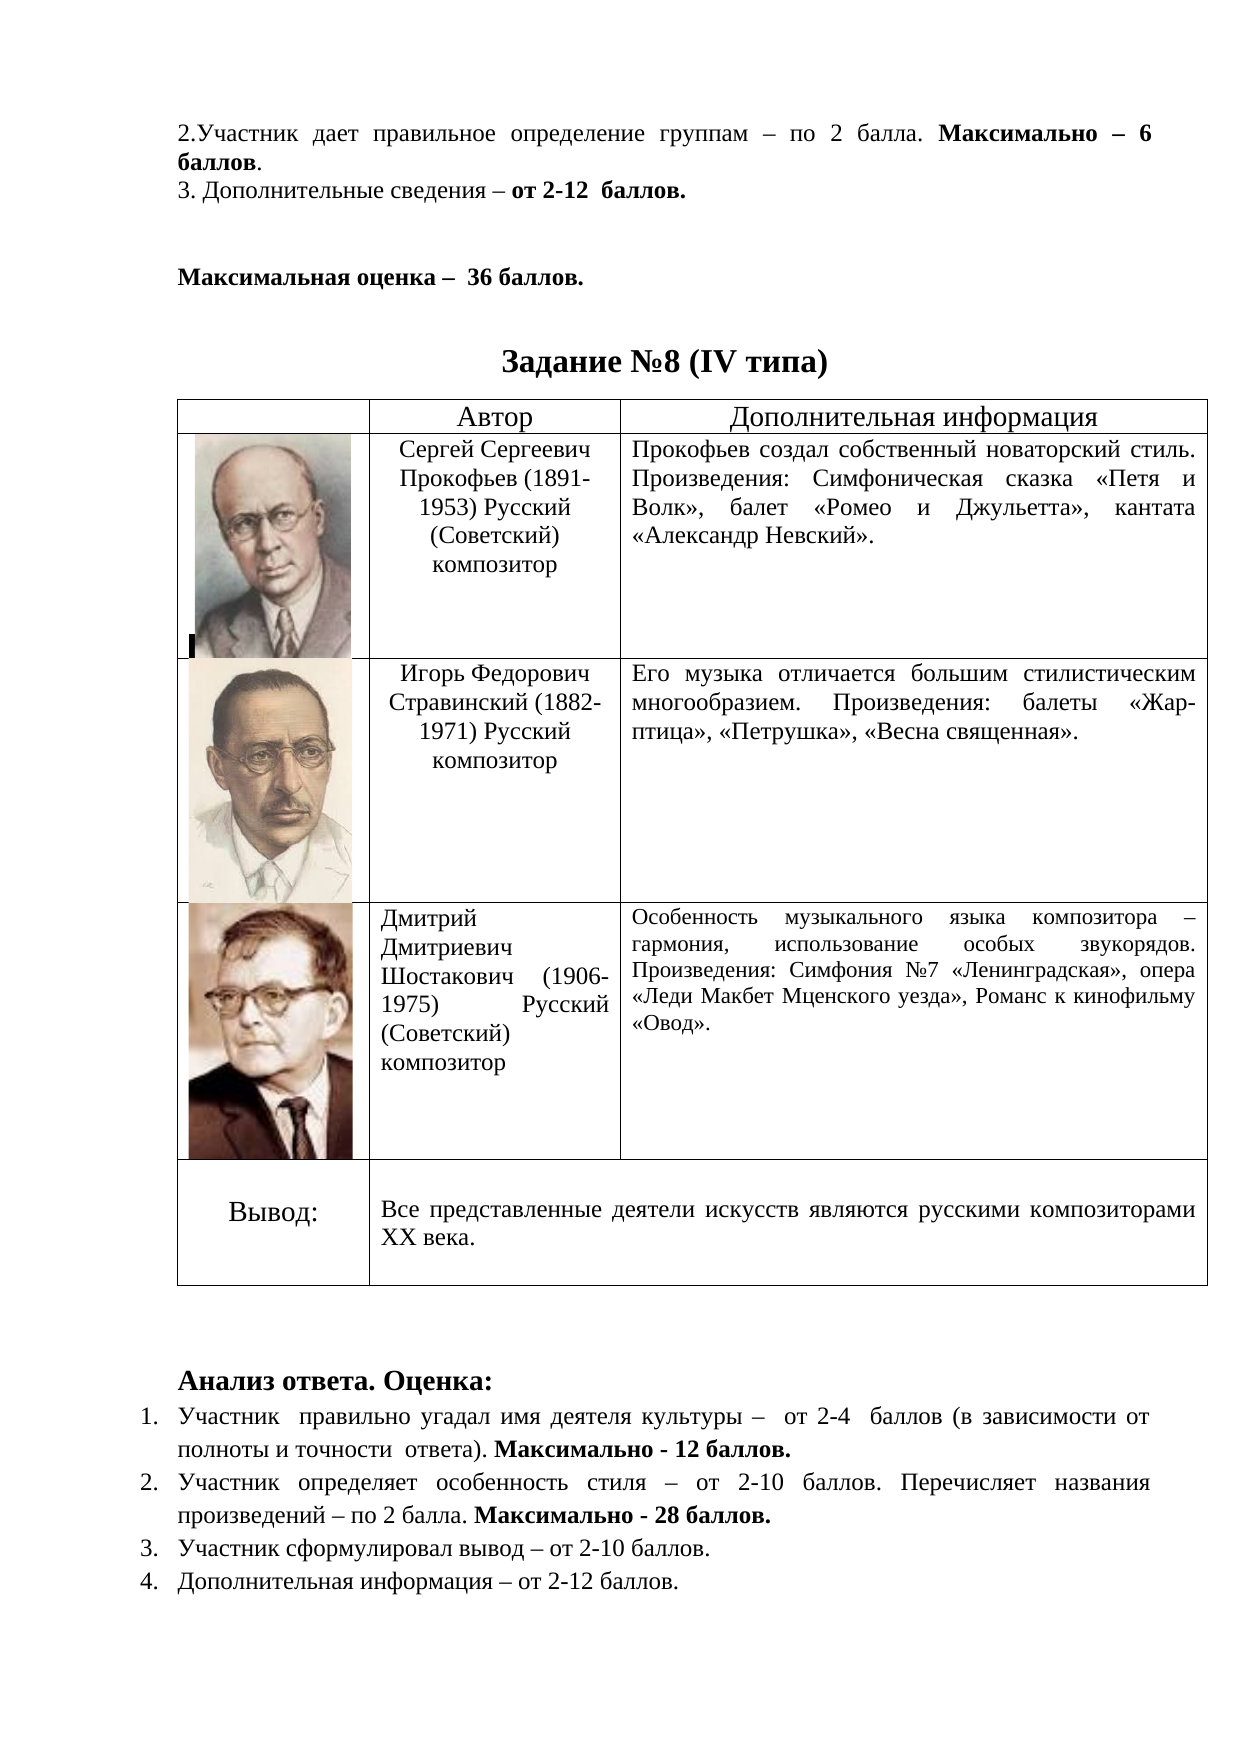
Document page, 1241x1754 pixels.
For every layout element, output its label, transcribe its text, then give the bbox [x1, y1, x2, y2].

list Участник сформулировал вывод – от 2-10 баллов. [140, 1533, 1152, 1562]
table_cell Его музыка отличается большим стилистическим многообразием. Произведения: балеты «Жар-птица», «Петрушка», «Весна священная». [621, 659, 1207, 902]
list 3. Дополнительные сведения – от 2-12 баллов. [177, 176, 1152, 204]
table_cell Прокофьев создал собственный новаторский стиль. Произведения: Симфоническая сказка «Петя и Волк», балет «Ромео и Джульетта», кантата «Александр Невский». [621, 434, 1207, 657]
text Анализ ответа. Оценка: [177, 1363, 1152, 1396]
table_cell Дмитрий Дмитриевич Шостакович (1906-1975) Русский (Советский) композитор [370, 903, 620, 1159]
table_cell Вывод: [178, 1160, 369, 1285]
table_cell [178, 903, 188, 1159]
picture [188, 434, 353, 1159]
list Дополнительная информация – от 2-12 баллов. [140, 1566, 1152, 1595]
list Участник правильно угадал имя деятеля культуры – от 2-4 баллов (в зависимости от полноты и точности ответа). Максимально - 12 баллов. [140, 1401, 1152, 1463]
table_cell [178, 659, 188, 902]
table_cell [178, 434, 194, 657]
text Задание №8 (IV типа) [177, 341, 1152, 379]
table_header [178, 400, 369, 433]
table_cell Игорь Федорович Стравинский (1882-1971) Русский композитор [370, 659, 620, 902]
list Максимальная оценка – 36 баллов. [177, 262, 1152, 291]
table_cell [353, 659, 369, 902]
table_cell Сергей Сергеевич Прокофьев (1891-1953) Русский (Советский) композитор [370, 434, 620, 657]
table_cell [351, 434, 369, 657]
table_cell Особенность музыкального языка композитора – гармония, использование особых звукорядов. Произведения: Симфония №7 «Ленинградская», опера «Леди Макбет Мценского уезда», Романс к кинофильму «Овод». [621, 903, 1207, 1159]
list Участник определяет особенность стиля – от 2-10 баллов. Перечисляет названия произведений – по 2 балла. Максимально - 28 баллов. [140, 1467, 1152, 1529]
table_header Дополнительная информация [621, 400, 1207, 433]
table_header Автор [370, 400, 620, 433]
list 2.Участник дает правильное определение группам – по 2 балла. Максимально – 6 баллов. [177, 118, 1152, 176]
table_cell Все представленные деятели искусств являются русскими композиторами ХХ века. [370, 1160, 1207, 1285]
table_cell [353, 903, 369, 1159]
